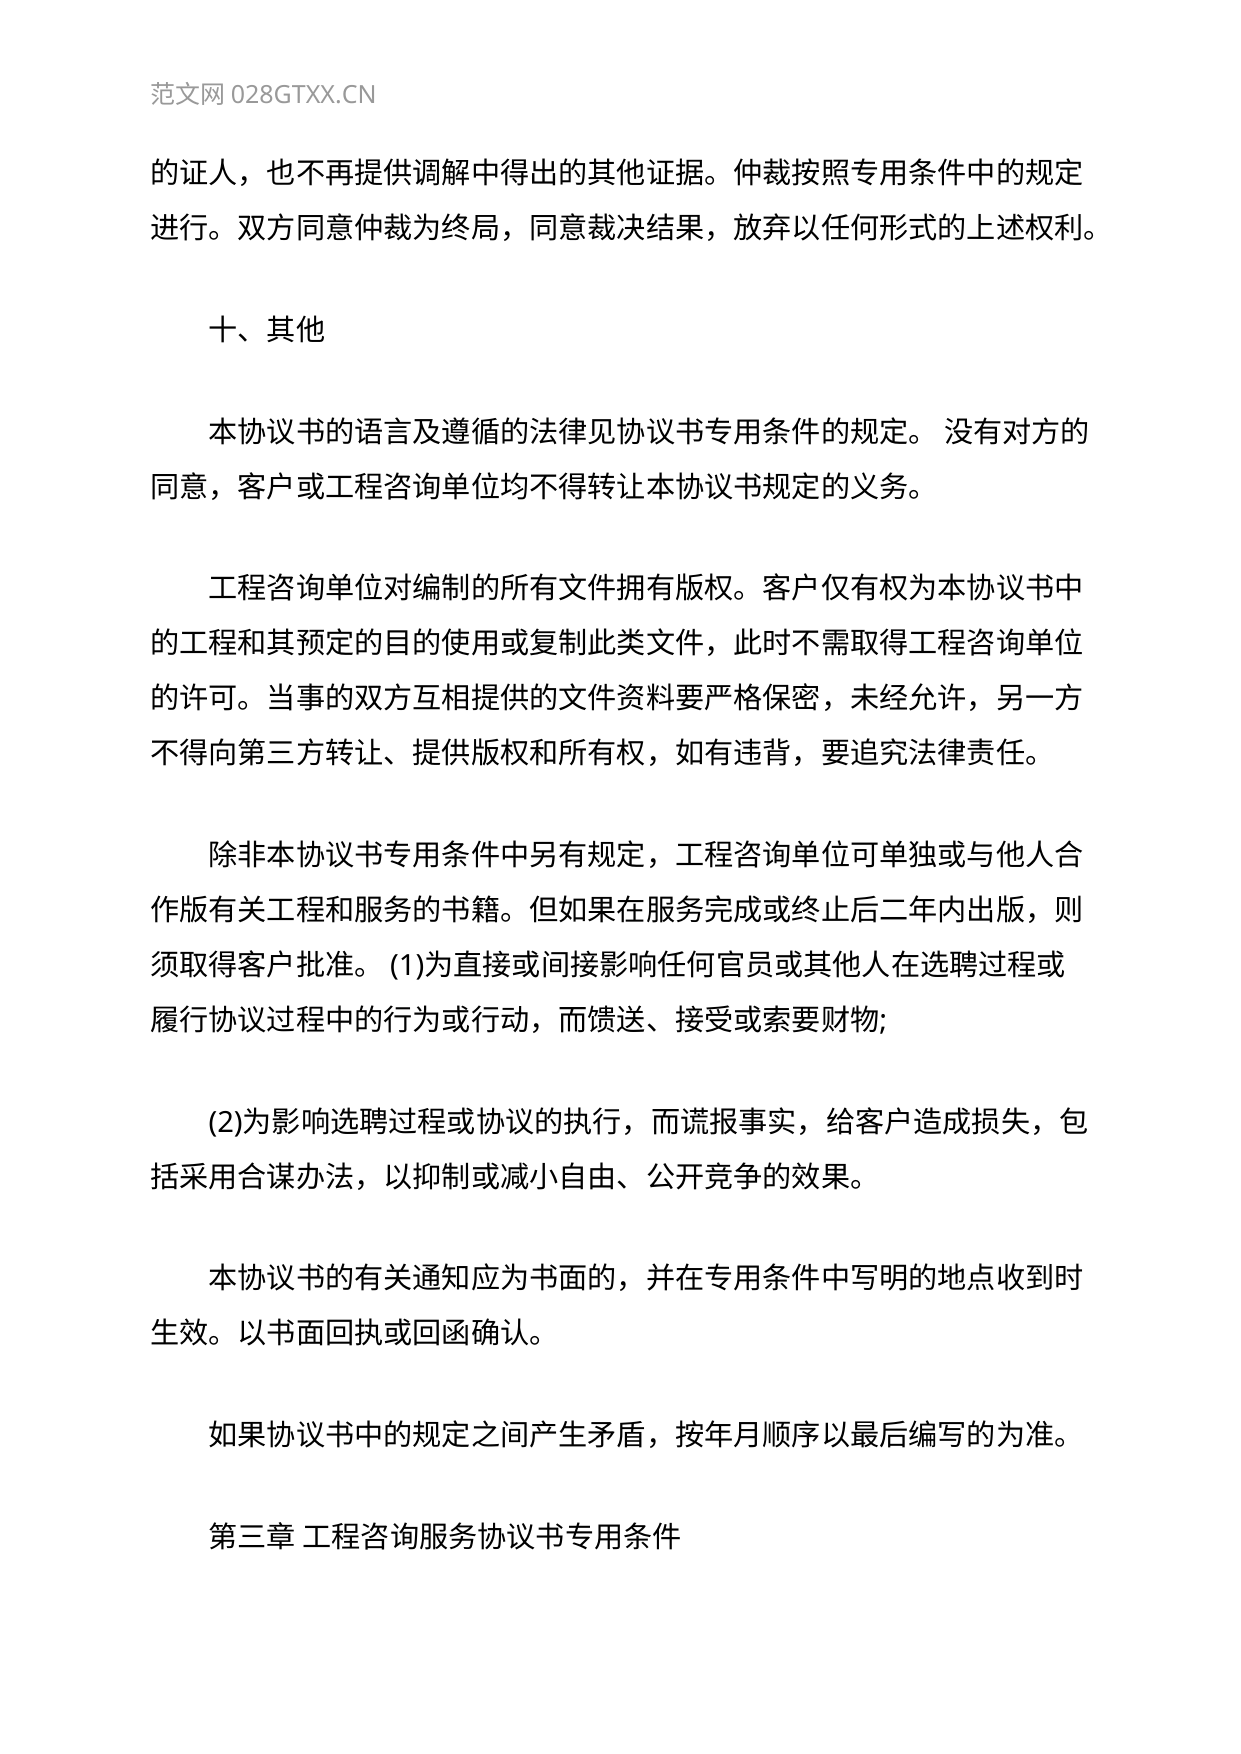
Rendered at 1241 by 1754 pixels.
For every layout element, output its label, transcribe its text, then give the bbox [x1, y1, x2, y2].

text 本协议书的有关通知应为书面的，并在专用条件中写明的地点收到时生效。以书面回执或回函确认。 [150, 1255, 1090, 1352]
text 除非本协议书专用条件中另有规定，工程咨询单位可单独或与他人合作版有关工程和服务的书籍。但如果在服务完成或终止后二年内出版，则须取得客户批准。 (1)为直接或间接影响任何官员或其他人在选聘过程或履行协议过程中的行为或行动，而馈送、接受或索要财物; [150, 832, 1090, 1039]
text 如果协议书中的规定之间产生矛盾，按年月顺序以最后编写的为准。 [150, 1412, 1090, 1454]
text (2)为影响选聘过程或协议的执行，而谎报事实，给客户造成损失，包括采用合谋办法，以抑制或减小自由、公开竞争的效果。 [150, 1098, 1090, 1196]
text 十、其他 [150, 307, 1090, 349]
text 第三章 工程咨询服务协议书专用条件 [150, 1513, 1090, 1556]
text 本协议书的语言及遵循的法律见协议书专用条件的规定。 没有对方的同意，客户或工程咨询单位均不得转让本协议书规定的义务。 [150, 408, 1090, 506]
text 工程咨询单位对编制的所有文件拥有版权。客户仅有权为本协议书中的工程和其预定的目的使用或复制此类文件，此时不需取得工程咨询单位的许可。当事的双方互相提供的文件资料要严格保密，未经允许，另一方不得向第三方转让、提供版权和所有权，如有违背，要追究法律责任。 [150, 565, 1090, 772]
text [150, 150, 1090, 247]
